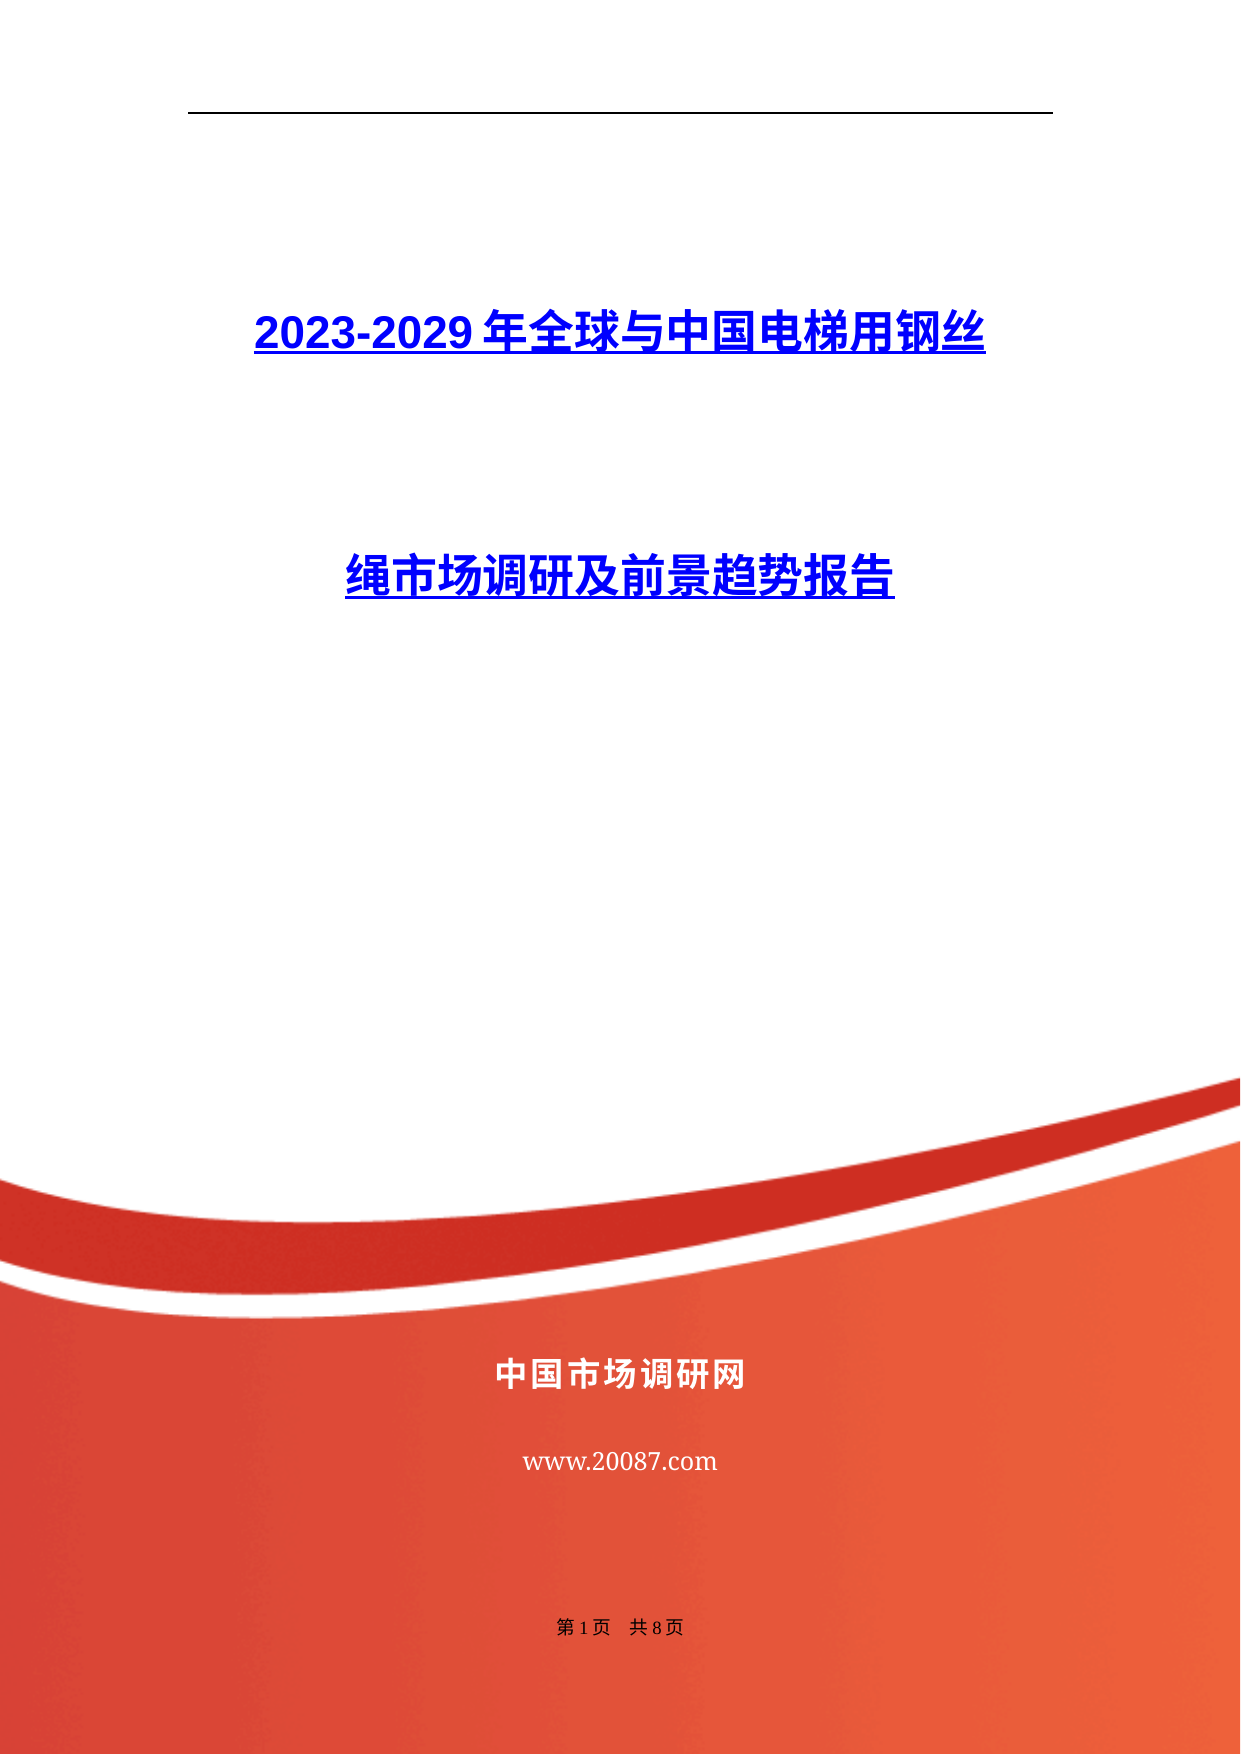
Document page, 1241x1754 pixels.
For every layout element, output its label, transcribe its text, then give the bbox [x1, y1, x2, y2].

table_header 2023-2029年全球与中国电梯用钢丝绳市场调研及前景趋势报告 [188, 207, 1053, 773]
subtitle 中国市场调研网 [187, 1339, 1053, 1404]
picture [0, 1006, 1241, 1754]
text www.20087.com [187, 1428, 1053, 1493]
